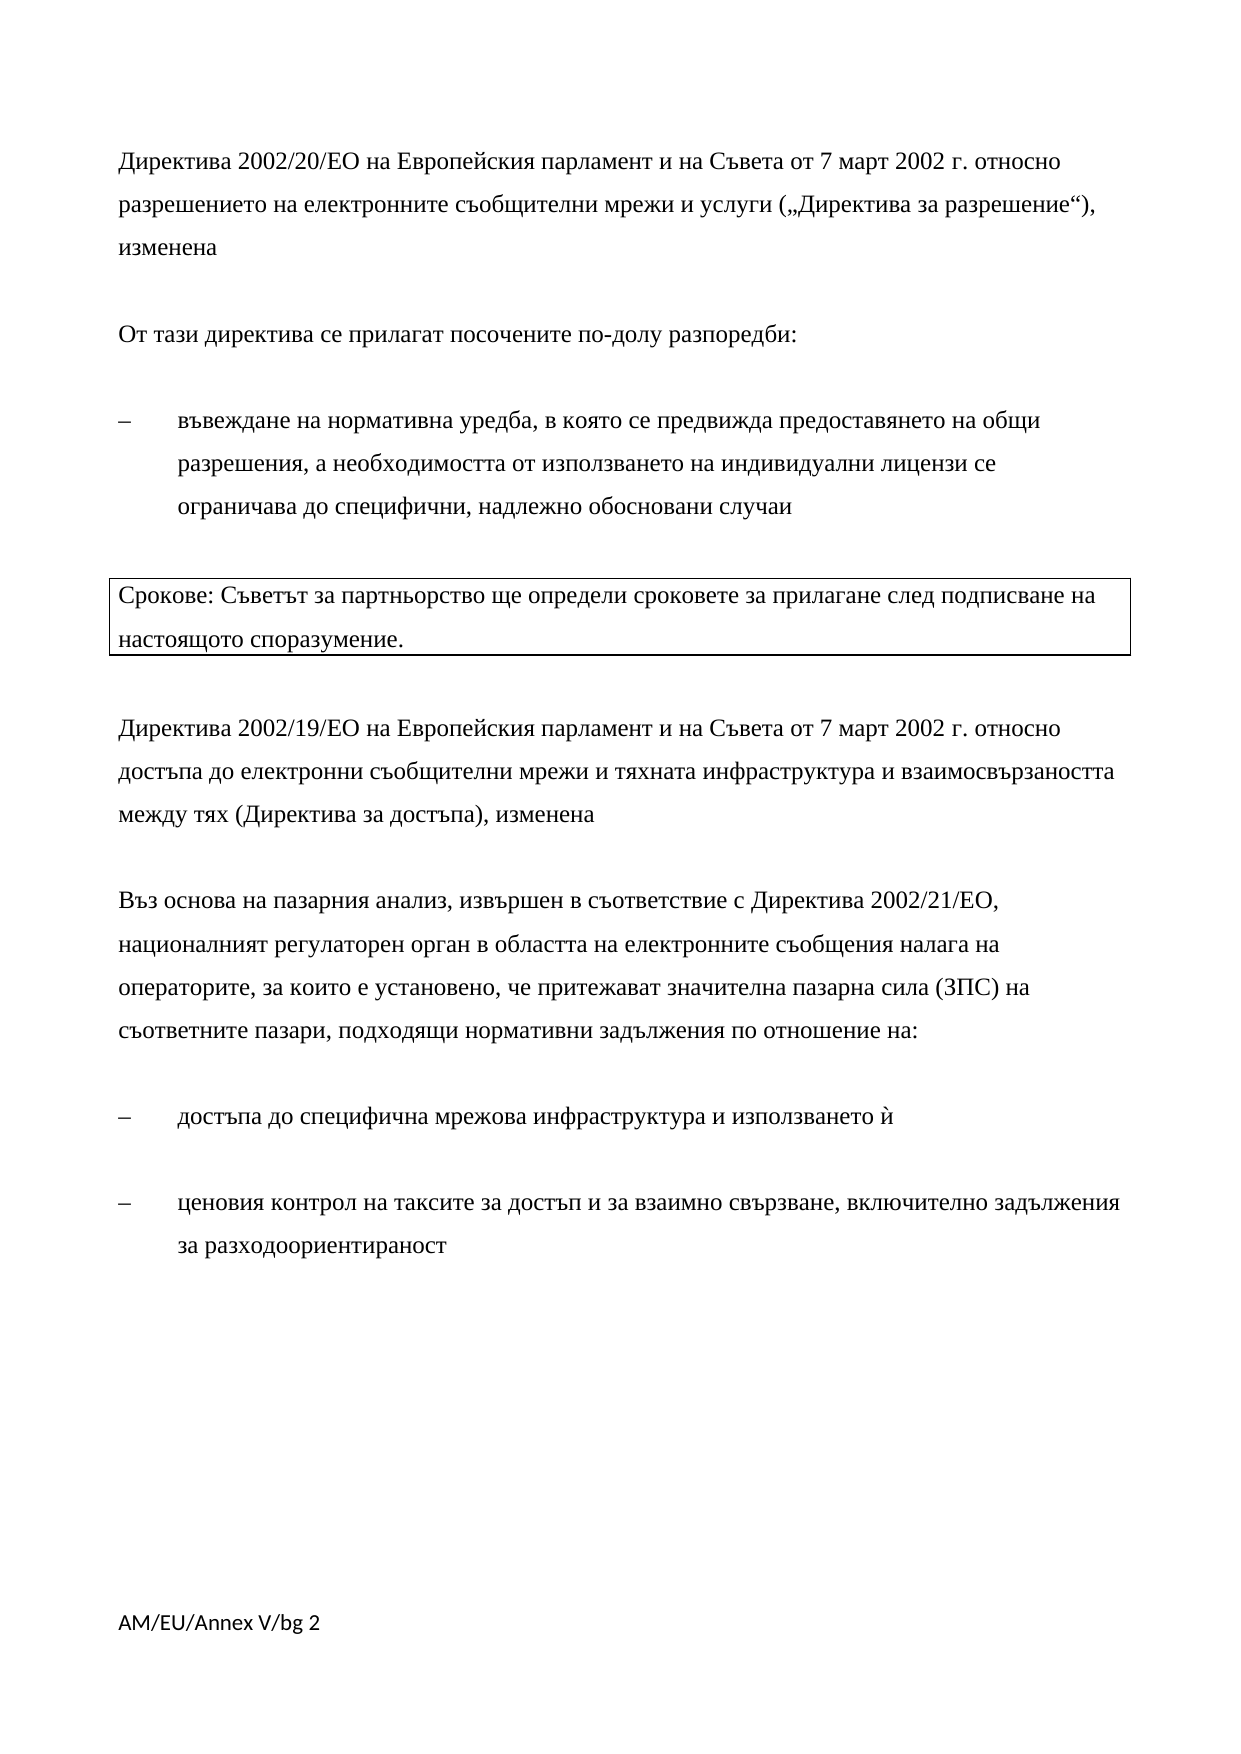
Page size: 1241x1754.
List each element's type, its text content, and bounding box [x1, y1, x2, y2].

text Директива 2002/19/ЕО на Европейския парламент и на Съвета от 7 март 2002 г. относно достъпа до електронни съобщителни мрежи и тяхната инфраструктура и взаимосвързаността между тях (Директива за достъпа), изменена [118, 713, 1122, 828]
text Срокове: Съветът за партньорство ще определи сроковете за прилагане след подписване на настоящото споразумение. [110, 579, 1130, 654]
text – въвеждане на нормативна уредба, в която се предвижда предоставянето на общи разрешения, а необходимостта от използването на индивидуални лицензи се ограничава до специфични, надлежно обосновани случаи [118, 405, 1122, 520]
text Директива 2002/20/ЕО на Европейския парламент и на Съвета от 7 март 2002 г. относно разрешението на електронните съобщителни мрежи и услуги („Директива за разрешение“), изменена [118, 146, 1122, 261]
text – достъпа до специфична мрежова инфраструктура и използването ѝ [118, 1101, 1122, 1130]
text – ценовия контрол на таксите за достъп и за взаимно свързване, включително задължения за разходоориентираност [118, 1187, 1122, 1259]
text От тази директива се прилагат посочените по-долу разпоредби: [118, 319, 1122, 347]
text Въз основа на пазарния анализ, извършен в съответствие с Директива 2002/21/ЕО, националният регулаторен орган в областта на електронните съобщения налага на операторите, за които е установено, че притежават значителна пазарна сила (ЗПС) на съответните пазари, подходящи нормативни задължения по отношение на: [118, 886, 1122, 1044]
